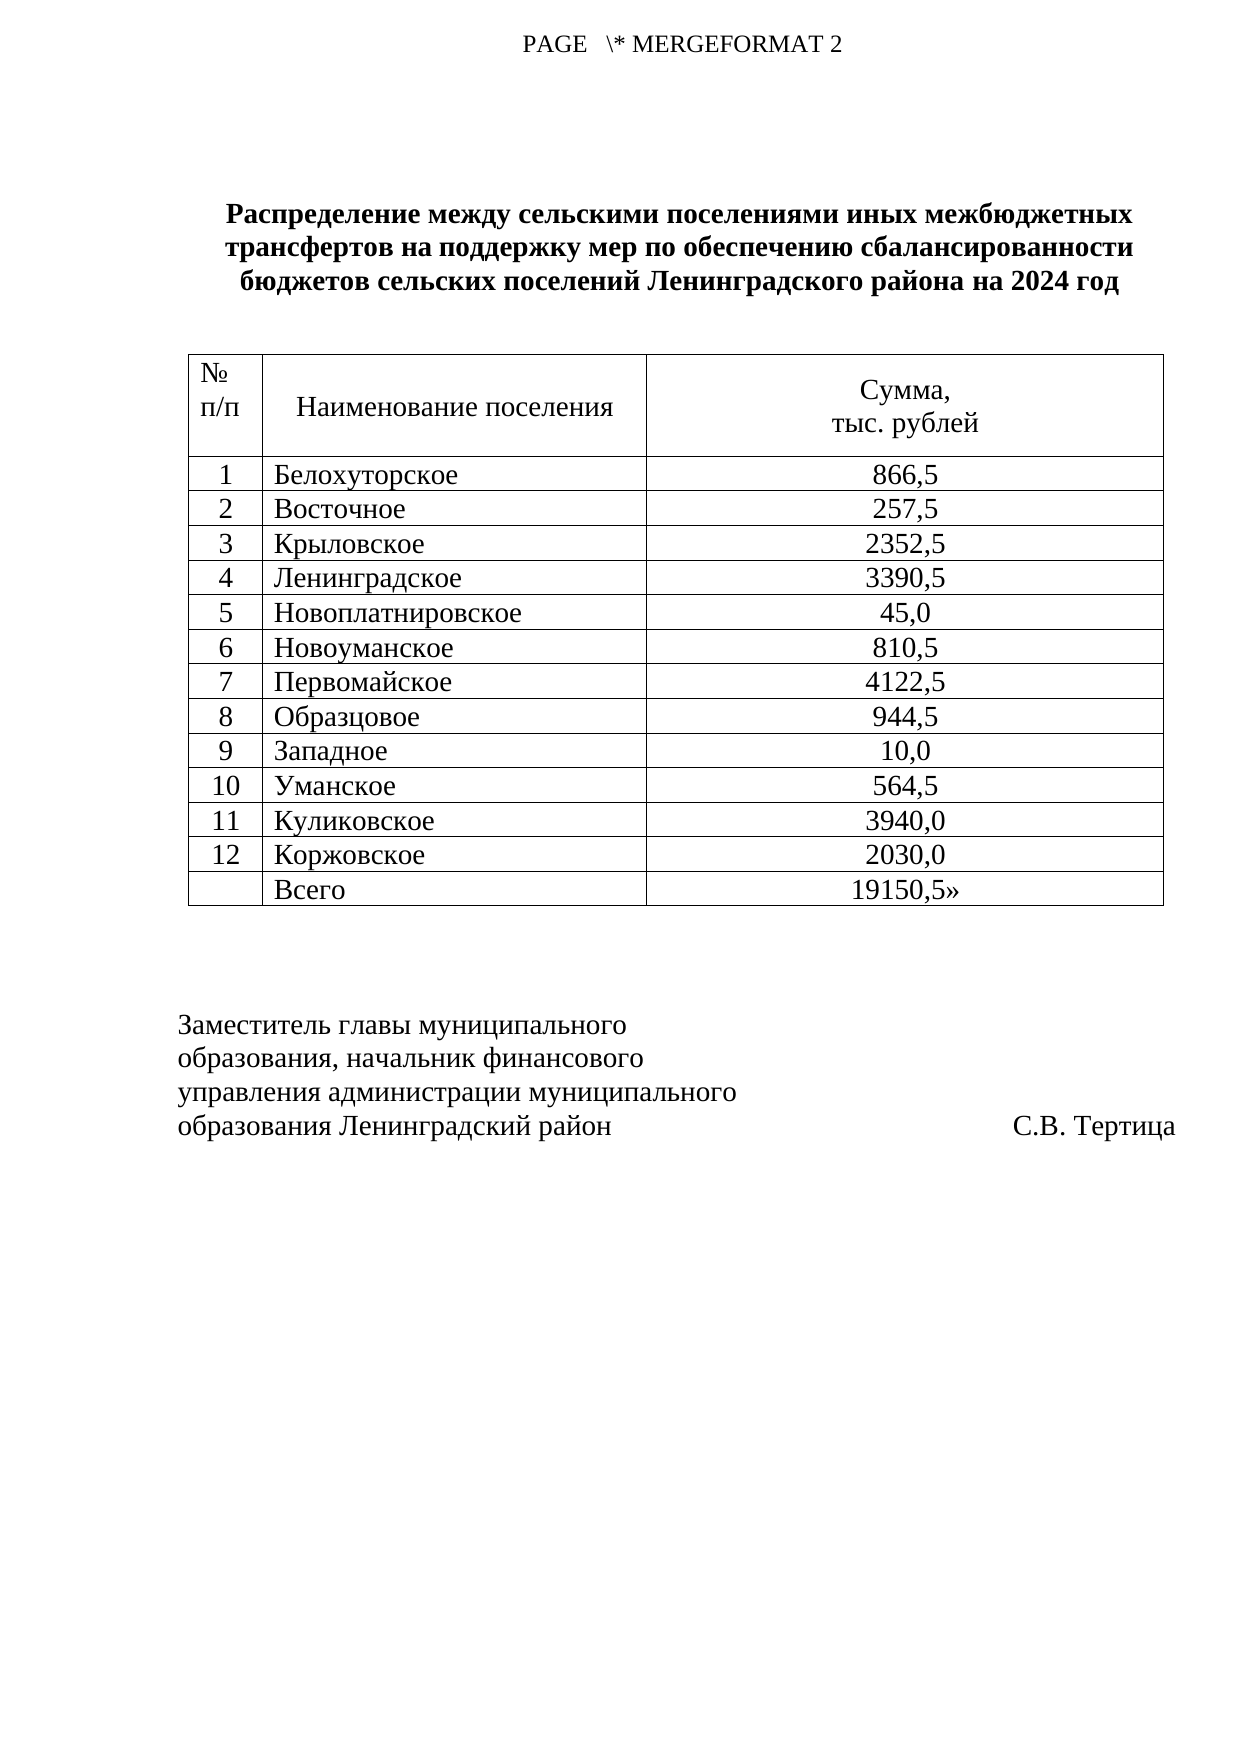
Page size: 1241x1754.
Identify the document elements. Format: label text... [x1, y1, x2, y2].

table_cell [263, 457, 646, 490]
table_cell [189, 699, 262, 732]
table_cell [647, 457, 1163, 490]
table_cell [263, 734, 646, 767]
text Заместитель главы муниципального [177, 1007, 1181, 1041]
text управления администрации муниципального [177, 1074, 1181, 1108]
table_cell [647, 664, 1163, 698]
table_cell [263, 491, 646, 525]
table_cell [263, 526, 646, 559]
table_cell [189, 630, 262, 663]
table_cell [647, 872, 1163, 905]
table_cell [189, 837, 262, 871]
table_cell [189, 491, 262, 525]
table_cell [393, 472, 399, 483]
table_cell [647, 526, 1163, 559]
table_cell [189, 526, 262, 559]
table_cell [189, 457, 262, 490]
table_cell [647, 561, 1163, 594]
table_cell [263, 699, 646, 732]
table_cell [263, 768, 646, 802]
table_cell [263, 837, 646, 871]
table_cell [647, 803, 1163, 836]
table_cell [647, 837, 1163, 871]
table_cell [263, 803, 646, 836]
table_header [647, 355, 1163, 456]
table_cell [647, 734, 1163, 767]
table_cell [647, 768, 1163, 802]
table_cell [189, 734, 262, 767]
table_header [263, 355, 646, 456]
text Распределение между сельскими поселениями иных межбюджетных трансфертов на поддержку мер по обеспечению сбалансированности бюджетов сельских поселений Ленинградского района на 2024 год [177, 196, 1181, 297]
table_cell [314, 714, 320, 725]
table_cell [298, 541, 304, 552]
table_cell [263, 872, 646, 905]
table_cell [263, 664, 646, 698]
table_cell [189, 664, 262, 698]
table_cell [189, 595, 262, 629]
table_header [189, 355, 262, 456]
text образования Ленинградский район С.В. Тертица [177, 1108, 1181, 1141]
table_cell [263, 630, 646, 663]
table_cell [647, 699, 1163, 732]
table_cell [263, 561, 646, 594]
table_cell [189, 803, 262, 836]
text образования, начальник финансового [177, 1041, 1181, 1074]
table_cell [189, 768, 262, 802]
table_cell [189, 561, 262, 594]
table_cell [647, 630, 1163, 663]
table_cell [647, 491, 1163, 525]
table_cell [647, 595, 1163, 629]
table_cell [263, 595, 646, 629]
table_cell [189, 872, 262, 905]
